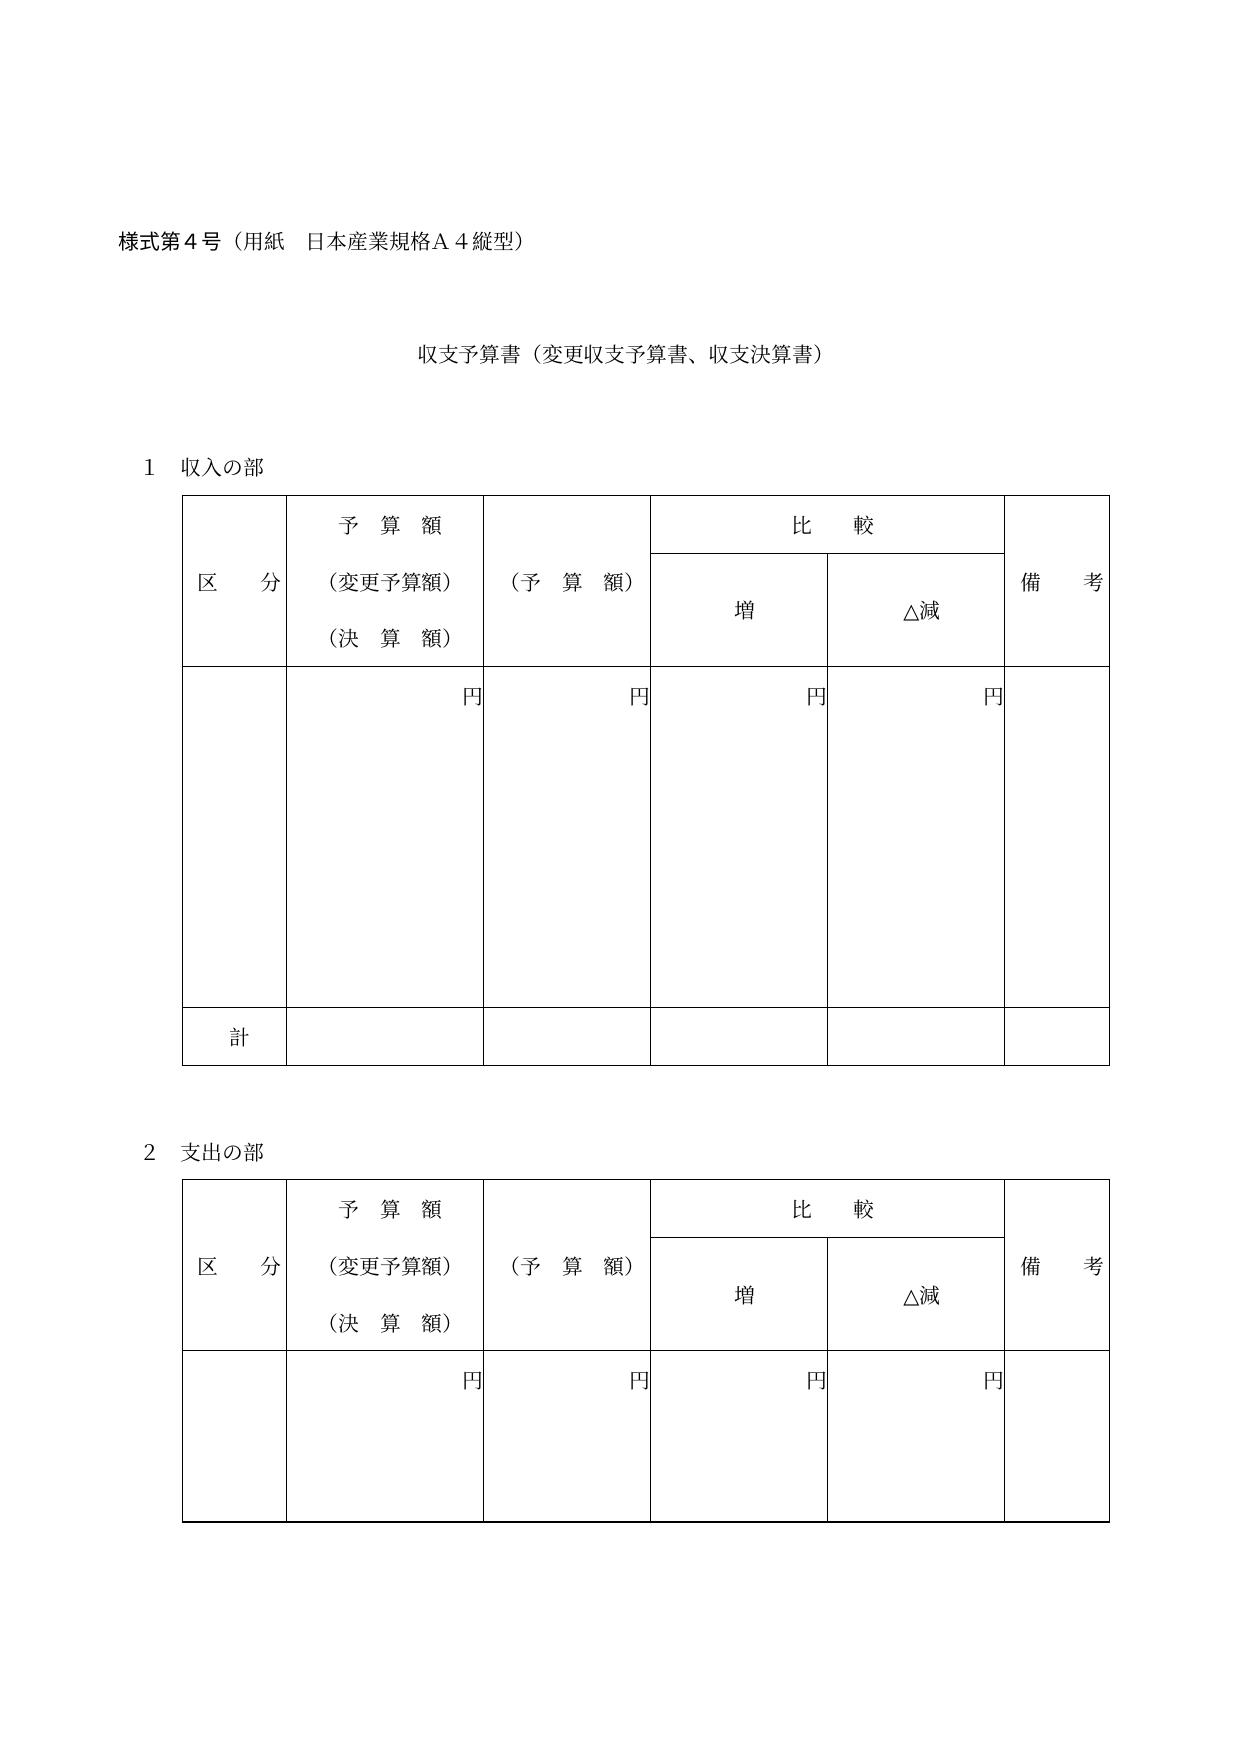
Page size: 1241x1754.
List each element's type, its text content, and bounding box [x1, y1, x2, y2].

table_cell [183, 667, 286, 1007]
table_header 区 分 [183, 1180, 286, 1350]
table_header 備 考 [1005, 496, 1109, 666]
table_cell 円 [287, 667, 483, 1007]
table_header 備 考 [1005, 1180, 1109, 1350]
text 収支予算書（変更収支予算書、収支決算書） [118, 325, 1132, 382]
table_header （予 算 額） [484, 1180, 650, 1350]
table_header 予 算 額 （変更予算額） （決 算 額） [287, 496, 483, 666]
table_cell 増 [651, 554, 827, 666]
table_cell 円 [651, 667, 827, 1007]
table_cell [1005, 667, 1109, 1007]
table_cell 円 [484, 1351, 650, 1521]
table_header 予 算 額 （変更予算額） （決 算 額） [287, 1180, 483, 1350]
text 様式第４号（用紙 日本産業規格Ａ４縦型） [118, 212, 1132, 268]
table_cell 計 [183, 1008, 286, 1065]
table_cell △減 [828, 1238, 1004, 1350]
table_header 区 分 [183, 496, 286, 666]
table_cell 増 [651, 1238, 827, 1350]
table_cell 円 [651, 1351, 827, 1521]
table_header 比 較 [651, 1180, 1004, 1237]
table_cell [484, 1008, 650, 1065]
table_cell 円 [828, 1351, 1004, 1521]
table_cell [1005, 1351, 1109, 1521]
text １ 収入の部 [118, 438, 1132, 495]
table_cell [828, 1008, 1004, 1065]
text ２ 支出の部 [118, 1123, 1132, 1179]
table_cell [183, 1351, 286, 1521]
table_header 比 較 [651, 496, 1004, 553]
table_cell 円 [828, 667, 1004, 1007]
table_cell [651, 1008, 827, 1065]
table_cell 円 [287, 1351, 483, 1521]
table_header （予 算 額） [484, 496, 650, 666]
table_cell △減 [828, 554, 1004, 666]
table_cell [287, 1008, 483, 1065]
table_cell [1005, 1008, 1109, 1065]
table_cell 円 [484, 667, 650, 1007]
